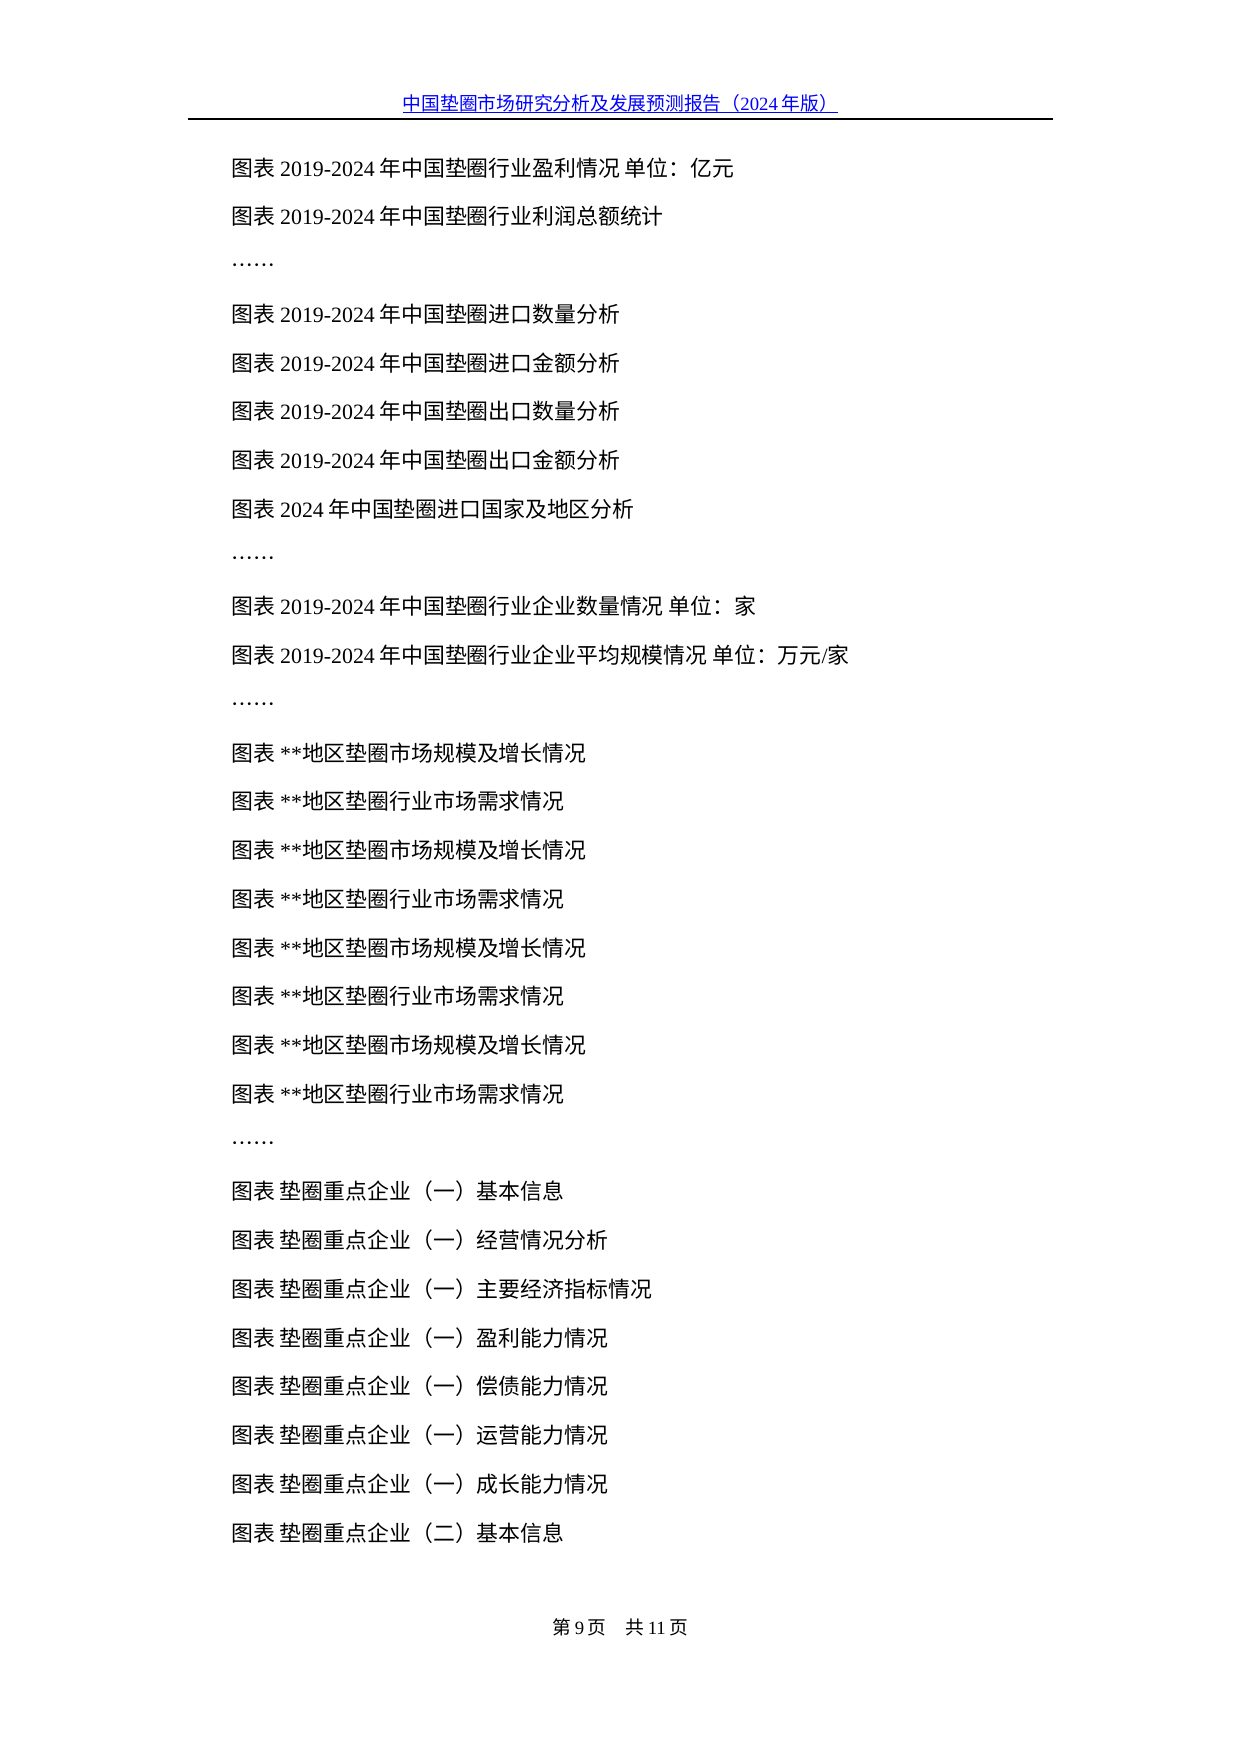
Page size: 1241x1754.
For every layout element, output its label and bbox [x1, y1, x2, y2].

text [187, 150, 1053, 1548]
